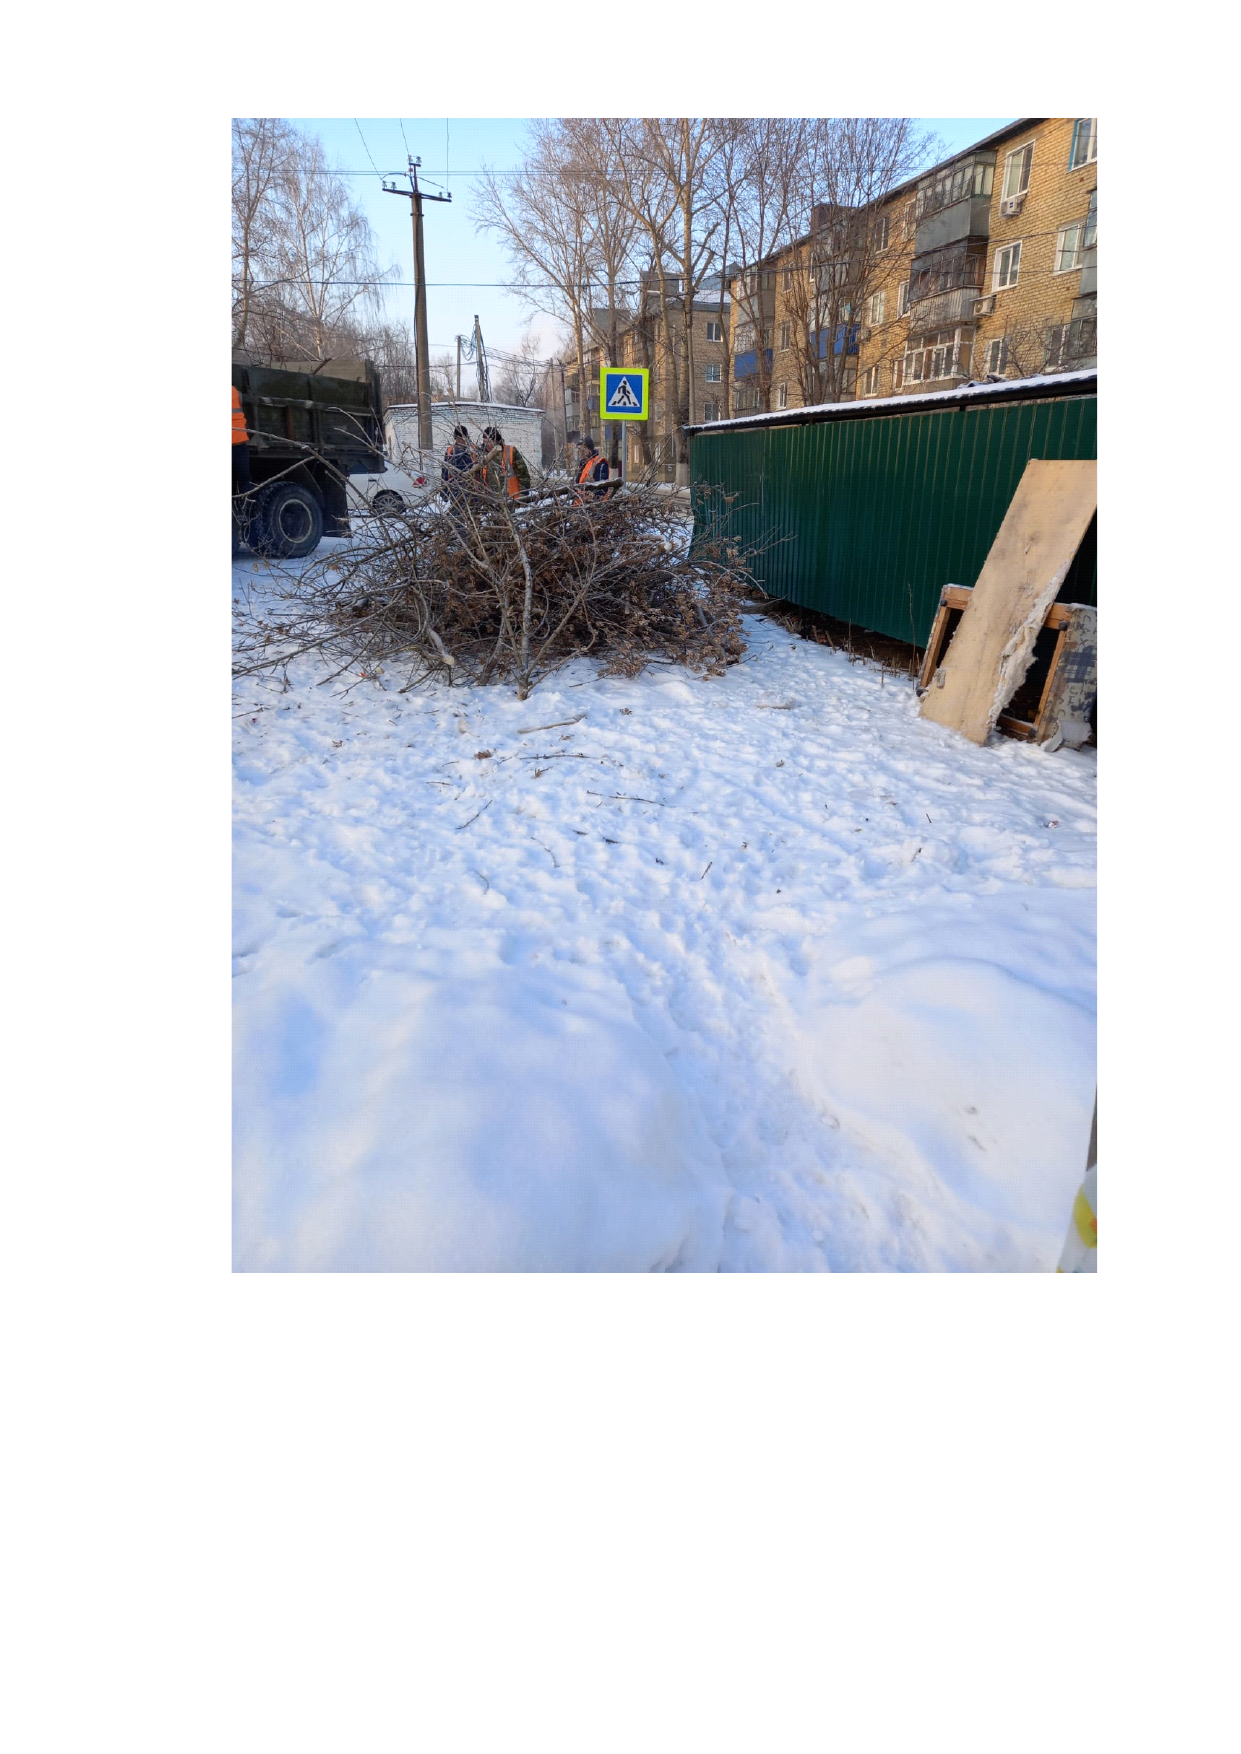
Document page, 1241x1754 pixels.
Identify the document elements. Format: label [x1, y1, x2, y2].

picture [231, 118, 1098, 1273]
